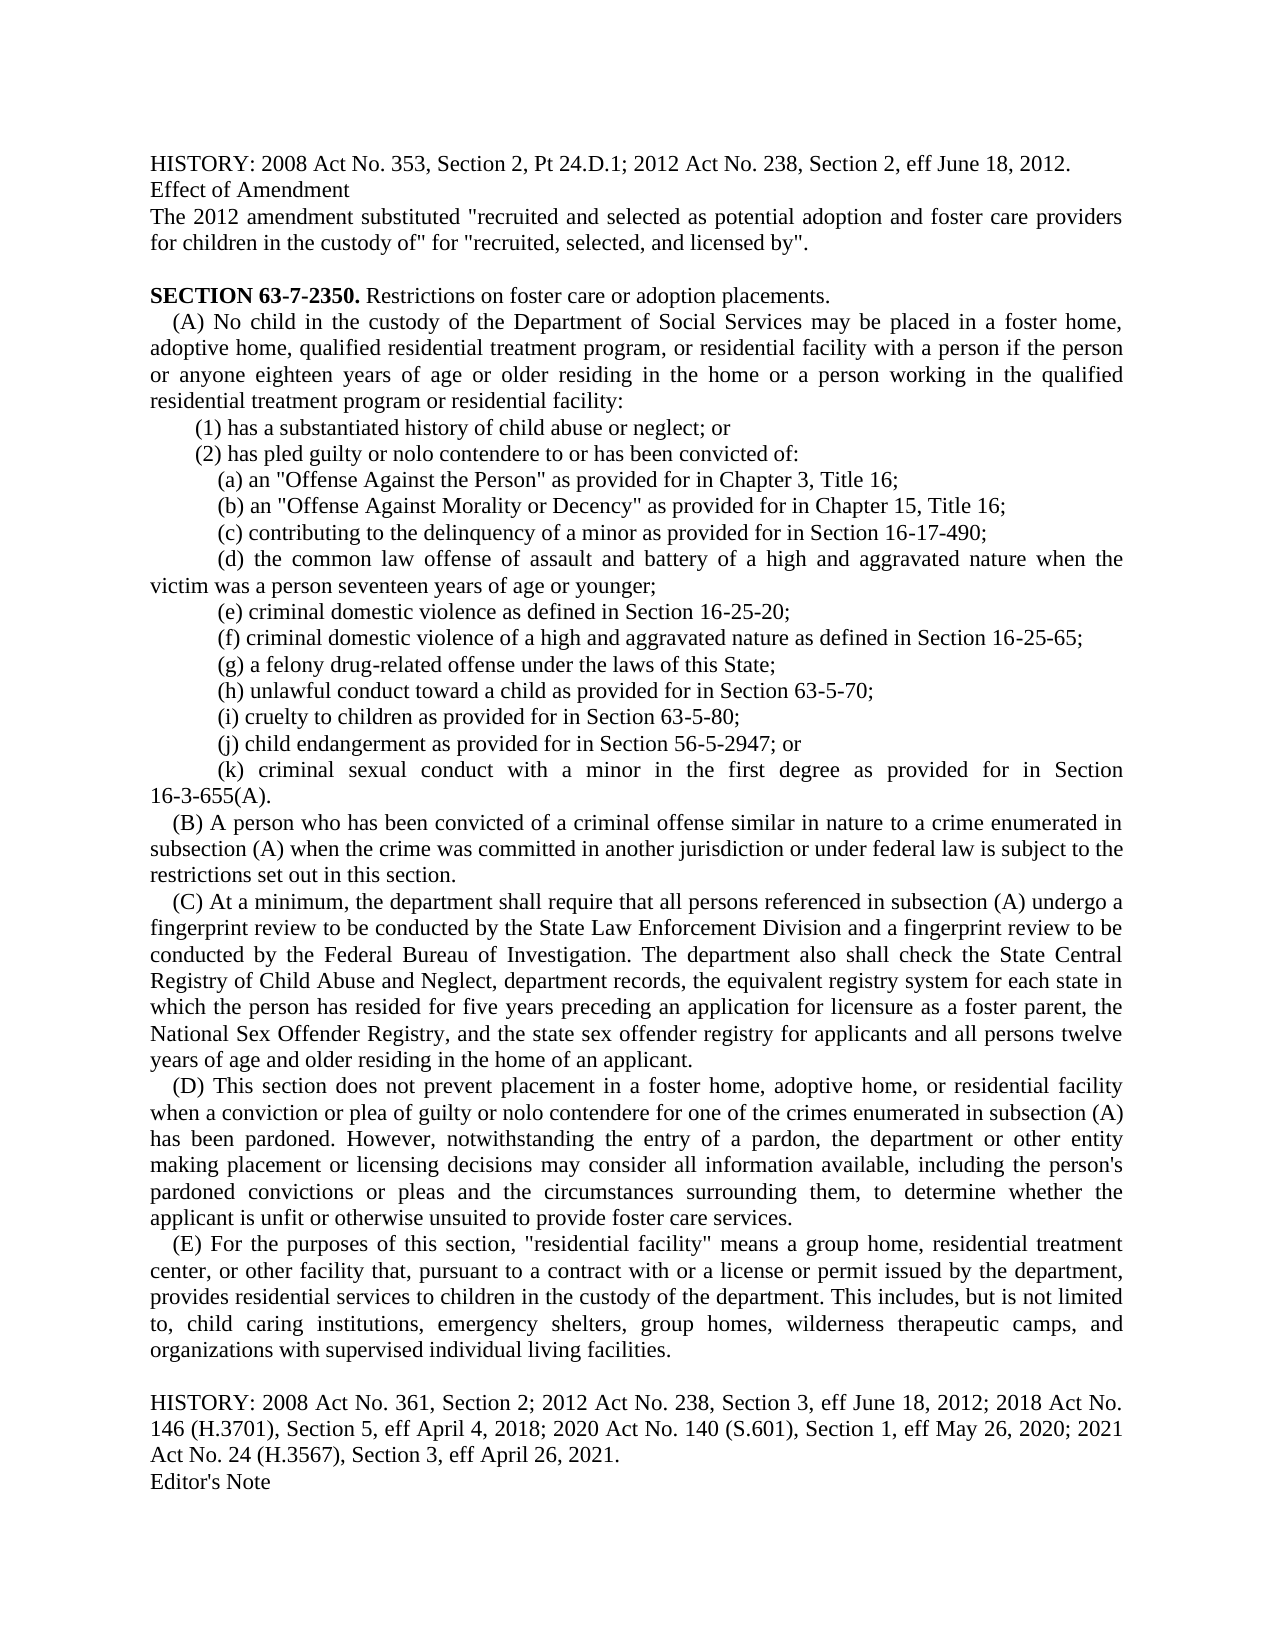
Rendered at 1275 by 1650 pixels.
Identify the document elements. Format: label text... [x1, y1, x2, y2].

text (h) unlawful conduct toward a child as provided for in Section 63-5-70; [150, 677, 1125, 703]
text (d) the common law offense of assault and battery of a high and aggravated nature when the victim was a person seventeen years of age or younger; [150, 545, 1125, 598]
text HISTORY: 2008 Act No. 353, Section 2, Pt 24.D.1; 2012 Act No. 238, Section 2, eff June 18, 2012. [150, 150, 1125, 176]
text The 2012 amendment substituted "recruited and selected as potential adoption and foster care providers for children in the custody of" for "recruited, selected, and licensed by". [150, 203, 1125, 255]
text (C) At a minimum, the department shall require that all persons referenced in subsection (A) undergo a fingerprint review to be conducted by the State Law Enforcement Division and a fingerprint review to be conducted by the Federal Bureau of Investigation. The department also shall check the State Central Registry of Child Abuse and Neglect, department records, the equivalent registry system for each state in which the person has resided for five years preceding an application for licensure as a foster parent, the National Sex Offender Registry, and the state sex offender registry for applicants and all persons twelve years of age and older residing in the home of an applicant. [150, 888, 1125, 1072]
text (i) cruelty to children as provided for in Section 63-5-80; [150, 703, 1125, 730]
text SECTION 63-7-2350. Restrictions on foster care or adoption placements. [150, 282, 1125, 308]
text Editor's Note [150, 1468, 1125, 1494]
text (a) an "Offense Against the Person" as provided for in Chapter 3, Title 16; [150, 466, 1125, 493]
text (k) criminal sexual conduct with a minor in the first degree as provided for in Section 16-3-655(A). [150, 756, 1125, 809]
text (b) an "Offense Against Morality or Decency" as provided for in Chapter 15, Title 16; [150, 493, 1125, 519]
text (f) criminal domestic violence of a high and aggravated nature as defined in Section 16-25-65; [150, 624, 1125, 651]
text (B) A person who has been convicted of a criminal offense similar in nature to a crime enumerated in subsection (A) when the crime was committed in another jurisdiction or under federal law is subject to the restrictions set out in this section. [150, 809, 1125, 888]
text (g) a felony drug-related offense under the laws of this State; [150, 651, 1125, 677]
text HISTORY: 2008 Act No. 361, Section 2; 2012 Act No. 238, Section 3, eff June 18, 2012; 2018 Act No. 146 (H.3701), Section 5, eff April 4, 2018; 2020 Act No. 140 (S.601), Section 1, eff May 26, 2020; 2021 Act No. 24 (H.3567), Section 3, eff April 26, 2021. [150, 1389, 1125, 1468]
text (c) contributing to the delinquency of a minor as provided for in Section 16-17-490; [150, 519, 1125, 545]
text Effect of Amendment [150, 176, 1125, 203]
text (A) No child in the custody of the Department of Social Services may be placed in a foster home, adoptive home, qualified residential treatment program, or residential facility with a person if the person or anyone eighteen years of age or older residing in the home or a person working in the qualified residential treatment program or residential facility: [150, 308, 1125, 413]
text (1) has a substantiated history of child abuse or neglect; or [150, 413, 1125, 440]
text (e) criminal domestic violence as defined in Section 16-25-20; [150, 598, 1125, 624]
text (D) This section does not prevent placement in a foster home, adoptive home, or residential facility when a conviction or plea of guilty or nolo contendere for one of the crimes enumerated in subsection (A) has been pardoned. However, notwithstanding the entry of a pardon, the department or other entity making placement or licensing decisions may consider all information available, including the person's pardoned convictions or pleas and the circumstances surrounding them, to determine whether the applicant is unfit or otherwise unsuited to provide foster care services. [150, 1072, 1125, 1231]
text (j) child endangerment as provided for in Section 56-5-2947; or [150, 730, 1125, 756]
text (E) For the purposes of this section, "residential facility" means a group home, residential treatment center, or other facility that, pursuant to a contract with or a license or permit issued by the department, provides residential services to children in the custody of the department. This includes, but is not limited to, child caring institutions, emergency shelters, group homes, wilderness therapeutic camps, and organizations with supervised individual living facilities. [150, 1231, 1125, 1362]
text (2) has pled guilty or nolo contendere to or has been convicted of: [150, 440, 1125, 466]
